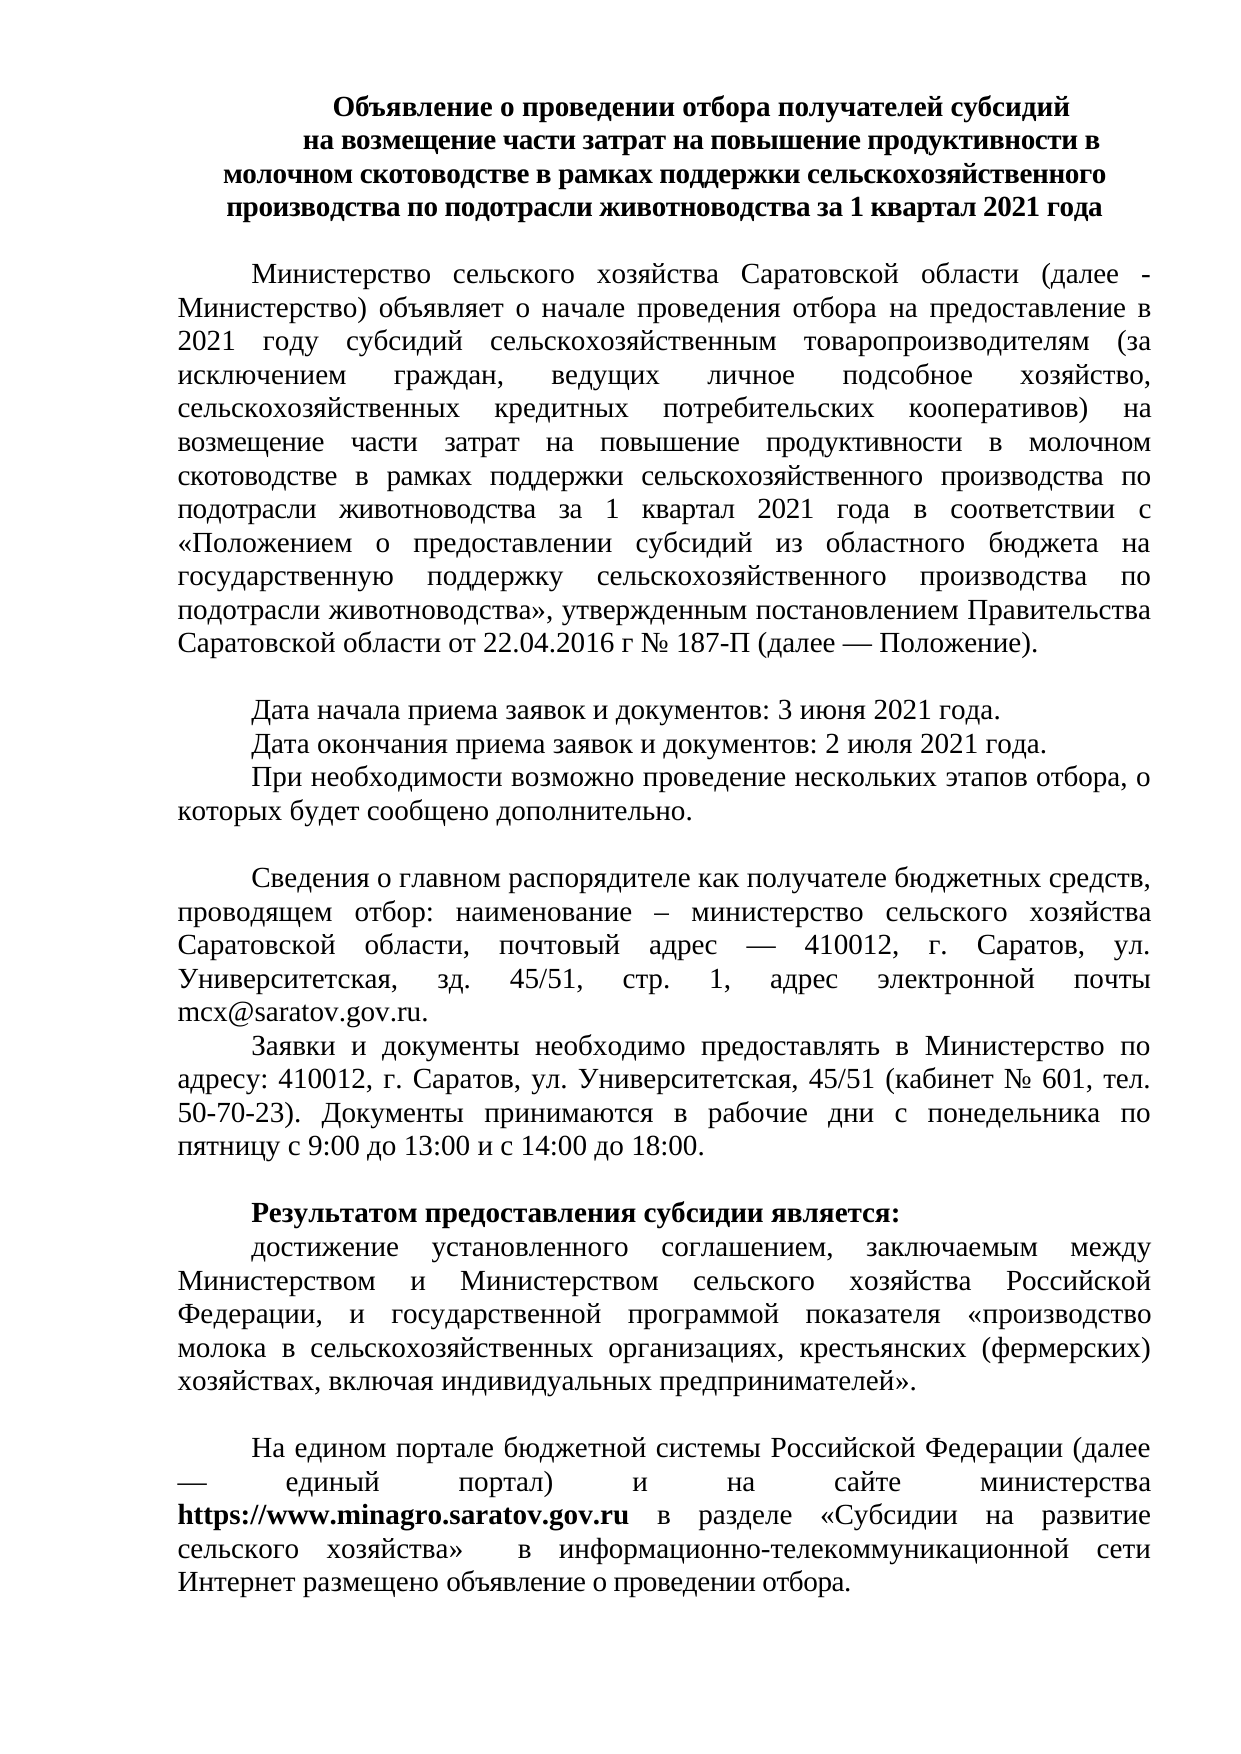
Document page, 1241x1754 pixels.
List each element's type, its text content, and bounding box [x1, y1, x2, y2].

text Результатом предоставления субсидии является: [177, 1196, 1152, 1229]
list на возмещение части затрат на повышение продуктивности в молочном скотоводстве в рамках поддержки сельскохозяйственного производства по подотрасли животноводства за 1 квартал 2021 года [177, 122, 1152, 223]
list Объявление о проведении отбора получателей субсидий [177, 89, 1152, 122]
text достижение установленного соглашением, заключаемым между Министерством и Министерством сельского хозяйства Российской Федерации, и государственной программой показателя «производство молока в сельскохозяйственных организациях, крестьянских (фермерских) хозяйствах, включая индивидуальных предпринимателей». [177, 1229, 1152, 1397]
text При необходимости возможно проведение нескольких этапов отбора, о которых будет сообщено дополнительно. [177, 759, 1152, 827]
text На едином портале бюджетной системы Российской Федерации (далее — единый портал) и на сайте министерства https://www.minagro.saratov.gov.ru в разделе «Субсидии на развитие сельского хозяйства» в информационно-телекоммуникационной сети Интернет размещено объявление о проведении отбора. [177, 1430, 1152, 1598]
text Заявки и документы необходимо предоставлять в Министерство по адресу: 410012, г. Саратов, ул. Университетская, 45/51 (кабинет № 601, тел. 50-70-23). Документы принимаются в рабочие дни с понедельника по пятницу с 9:00 до 13:00 и с 14:00 до 18:00. [177, 1028, 1152, 1162]
text Сведения о главном распорядителе как получателе бюджетных средств, проводящем отбор: наименование – министерство сельского хозяйства Саратовской области, почтовый адрес — 410012, г. Саратов, ул. Университетская, зд. 45/51, стр. 1, адрес электронной почты mcx@saratov.gov.ru. [177, 860, 1152, 1028]
text Министерство сельского хозяйства Саратовской области (далее -Министерство) объявляет о начале проведения отбора на предоставление в 2021 году субсидий сельскохозяйственным товаропроизводителям (за исключением граждан, ведущих личное подсобное хозяйство, сельскохозяйственных кредитных потребительских кооперативов) на возмещение части затрат на повышение продуктивности в молочном скотоводстве в рамках поддержки сельскохозяйственного производства по подотрасли животноводства за 1 квартал 2021 года в соответствии с «Положением о предоставлении субсидий из областного бюджета на государственную поддержку сельскохозяйственного производства по подотрасли животноводства», утвержденным постановлением Правительства Саратовской области от 22.04.2016 г № 187-П (далее — Положение). [177, 256, 1152, 659]
text Дата окончания приема заявок и документов: 2 июля 2021 года. [177, 726, 1152, 759]
text Дата начала приема заявок и документов: 3 июня 2021 года. [177, 692, 1152, 726]
